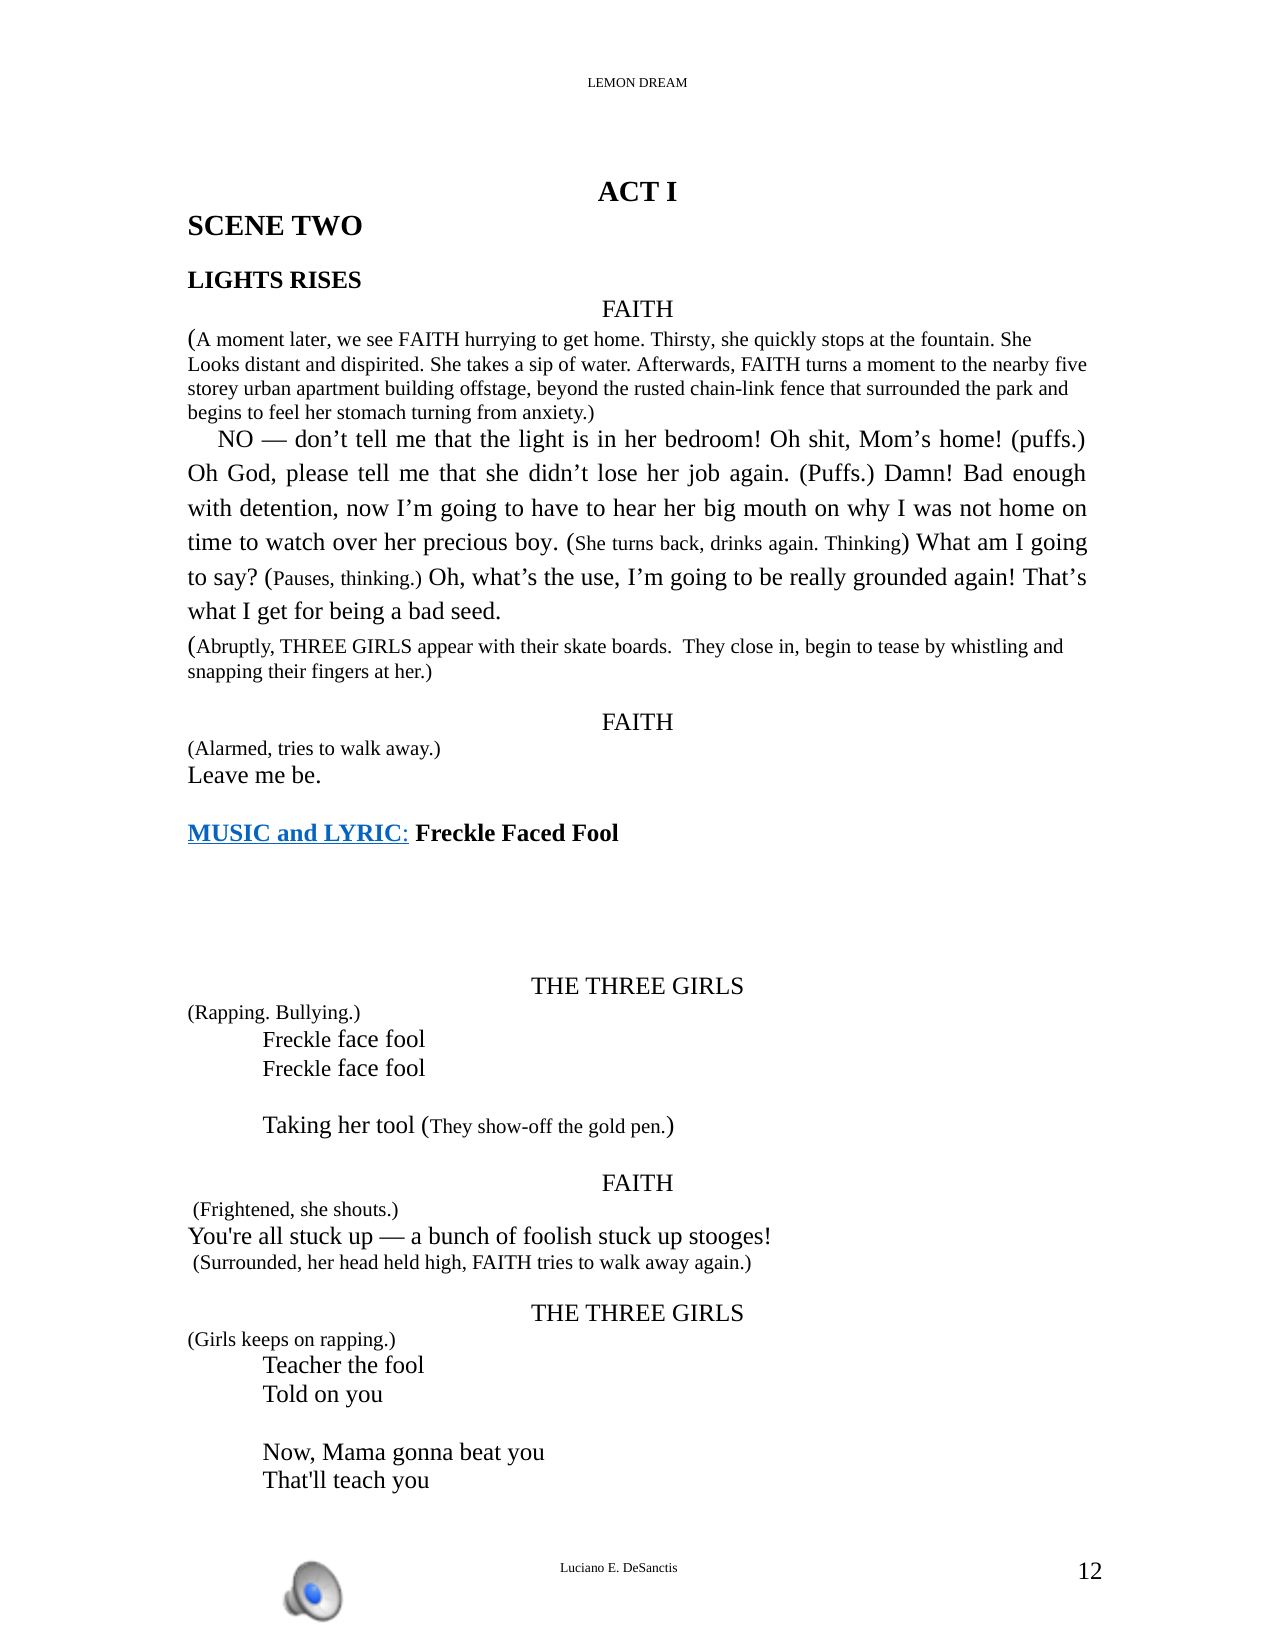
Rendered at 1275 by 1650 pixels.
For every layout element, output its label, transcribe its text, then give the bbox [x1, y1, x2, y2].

text THE THREE GIRLS [187, 1298, 1087, 1326]
text Freckle face fool [187, 1024, 1087, 1053]
text THE THREE GIRLS [187, 971, 1087, 1000]
text (Girls keeps on rapping.) [187, 1326, 1087, 1351]
text That'll teach you [187, 1466, 1087, 1494]
text You're all stuck up — a bunch of foolish stuck up stooges! [187, 1221, 1087, 1249]
text Freckle face fool [187, 1053, 1087, 1082]
text FAITH [187, 294, 1087, 323]
text NO — don’t tell me that the light is in her bedroom! Oh shit, Mom’s home! (puffs.) Oh God, please tell me that she didn’t lose her job again. (Puffs.) Damn! Bad enough with detention, now I’m going to have to hear her big mouth on why I was not home on time to watch over her precious boy. (She turns back, drinks again. Thinking) What am I going to say? (Pauses, thinking.) Oh, what’s the use, I’m going to be really grounded again! That’s what I get for being a bad seed. [187, 424, 1087, 625]
text LIGHTS RISES [187, 265, 1087, 294]
text (Surrounded, her head held high, FAITH tries to walk away again.) [187, 1249, 1087, 1274]
text ACT I [187, 174, 1087, 208]
text (Alarmed, tries to walk away.) [187, 736, 1087, 760]
text Now, Mama gonna beat you [187, 1437, 1087, 1466]
text FAITH [187, 1168, 1087, 1197]
text (Abruptly, THREE GIRLS appear with their skate boards. They close in, begin to tease by whistling and snapping their fingers at her.) [187, 631, 1087, 683]
text SCENE TWO [187, 208, 1087, 241]
text (Rapping. Bullying.) [187, 1000, 1087, 1024]
text Leave me be. [187, 760, 1087, 789]
text FAITH [187, 707, 1087, 736]
text (Frightened, she shouts.) [187, 1197, 1087, 1221]
text Told on you [187, 1379, 1087, 1408]
text Teacher the fool [187, 1351, 1087, 1379]
text Taking her tool (They show-off the gold pen.) [187, 1111, 1087, 1139]
picture [187, 1535, 438, 1650]
text MUSIC and LYRIC: Freckle Faced Fool [187, 818, 1087, 846]
text (A moment later, we see FAITH hurrying to get home. Thirsty, she quickly stops at the fountain. She Looks distant and dispirited. She takes a sip of water. Afterwards, FAITH turns a moment to the nearby five storey urban apartment building offstage, beyond the rusted chain-link fence that surrounded the park and begins to feel her stomach turning from anxiety.) [187, 323, 1087, 424]
